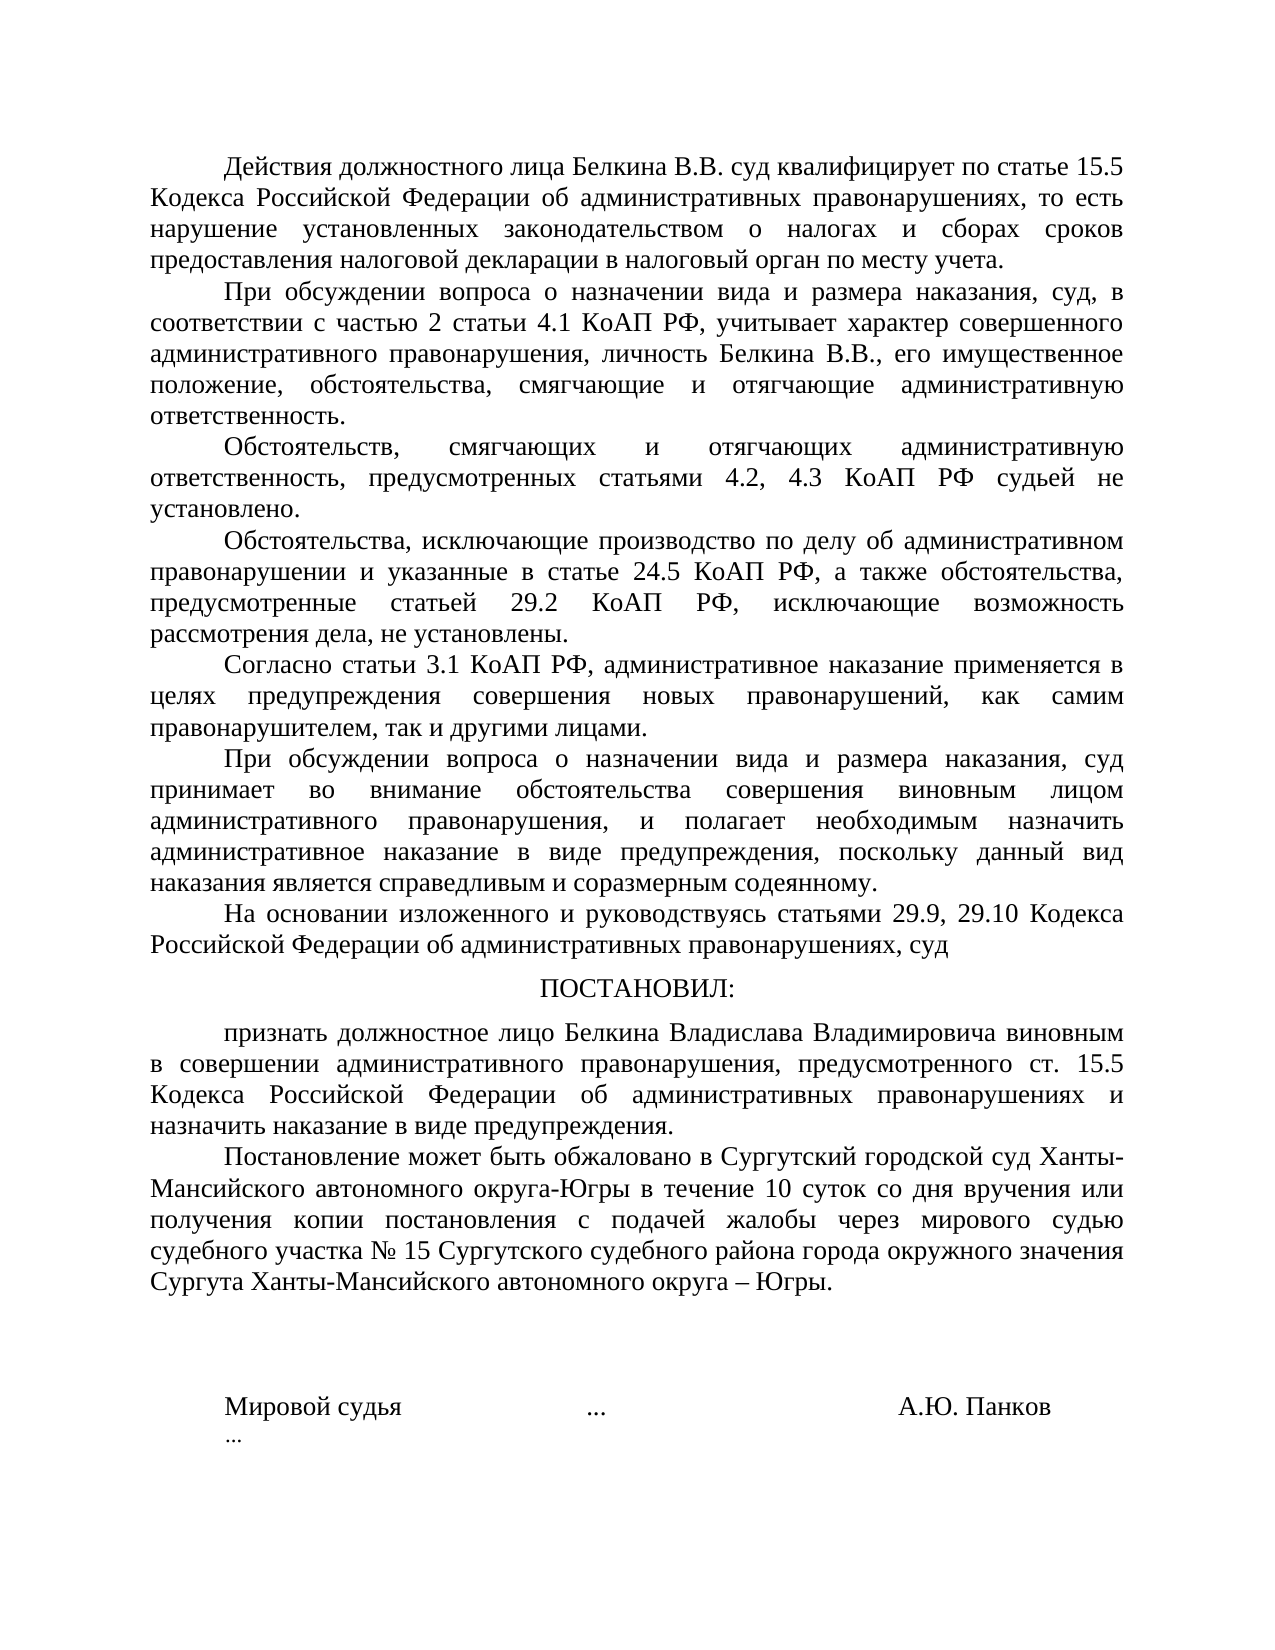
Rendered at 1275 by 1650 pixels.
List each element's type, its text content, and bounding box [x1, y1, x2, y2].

text Постановление может быть обжаловано в Сургутский городской суд Ханты-Мансийского автономного округа-Югры в течение 10 суток со дня вручения или получения копии постановления с подачей жалобы через мирового судью судебного участка № 15 Сургутского судебного района города окружного значения Сургута Ханты-Мансийского автономного округа – Югры. [150, 1141, 1125, 1296]
text Мировой судья ... А.Ю. Панков [150, 1390, 1125, 1421]
text При обсуждении вопроса о назначении вида и размера наказания, суд принимает во внимание обстоятельства совершения виновным лицом административного правонарушения, и полагает необходимым назначить административное наказание в виде предупреждения, поскольку данный вид наказания является справедливым и соразмерным содеянному. [150, 742, 1125, 897]
text Согласно статьи 3.1 КоАП РФ, административное наказание применяется в целях предупреждения совершения новых правонарушений, как самим правонарушителем, так и другими лицами. [150, 648, 1125, 742]
text Действия должностного лица Белкина В.В. суд квалифицирует по статье 15.5 Кодекса Российской Федерации об административных правонарушениях, то есть нарушение установленных законодательством о налогах и сборах сроков предоставления налоговой декларации в налоговый орган по месту учета. [150, 150, 1125, 274]
text Обстоятельства, исключающие производство по делу об административном правонарушении и указанные в статье 24.5 КоАП РФ, а также обстоятельства, предусмотренные статьей 29.2 КоАП РФ, исключающие возможность рассмотрения дела, не установлены. [150, 524, 1125, 648]
text ... [150, 1421, 1125, 1447]
text ПОСТАНОВИЛ: [150, 972, 1125, 1003]
text При обсуждении вопроса о назначении вида и размера наказания, суд, в соответствии с частью 2 статьи 4.1 КоАП РФ, учитывает характер совершенного административного правонарушения, личность Белкина В.В., его имущественное положение, обстоятельства, смягчающие и отягчающие административную ответственность. [150, 274, 1125, 430]
text Обстоятельств, смягчающих и отягчающих административную ответственность, предусмотренных статьями 4.2, 4.3 КоАП РФ судьей не установлено. [150, 430, 1125, 524]
text признать должностное лицо Белкина Владислава Владимировича виновным в совершении административного правонарушения, предусмотренного ст. 15.5 Кодекса Российской Федерации об административных правонарушениях и назначить наказание в виде предупреждения. [150, 1016, 1125, 1141]
text На основании изложенного и руководствуясь статьями 29.9, 29.10 Кодекса Российской Федерации об административных правонарушениях, суд [150, 897, 1125, 960]
